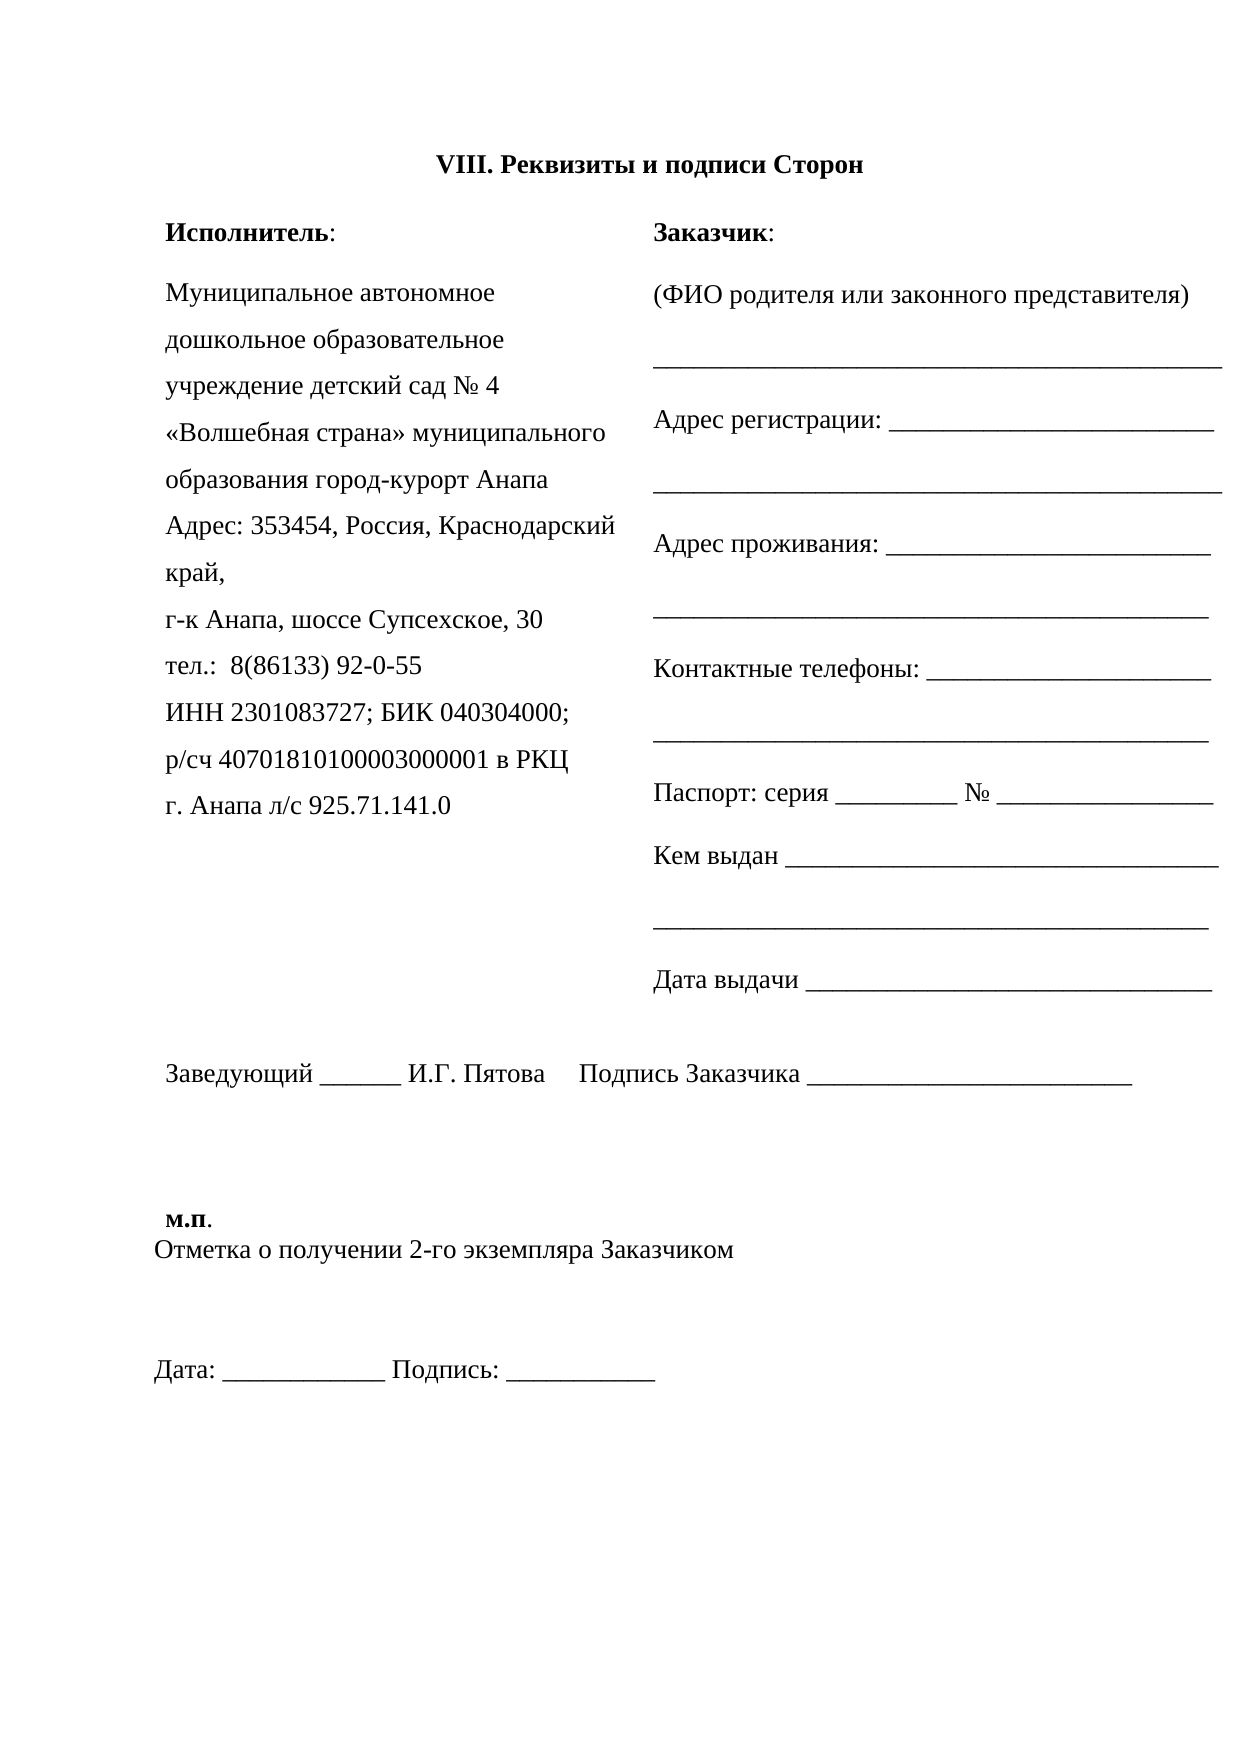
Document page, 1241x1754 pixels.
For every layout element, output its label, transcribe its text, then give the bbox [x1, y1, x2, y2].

table_header Отметка о получении 2-го экземпляра Заказчиком Дата: ____________ Подпись: ___________ [146, 208, 1166, 1513]
text VIII. Реквизиты и подписи Сторон [148, 148, 1152, 179]
